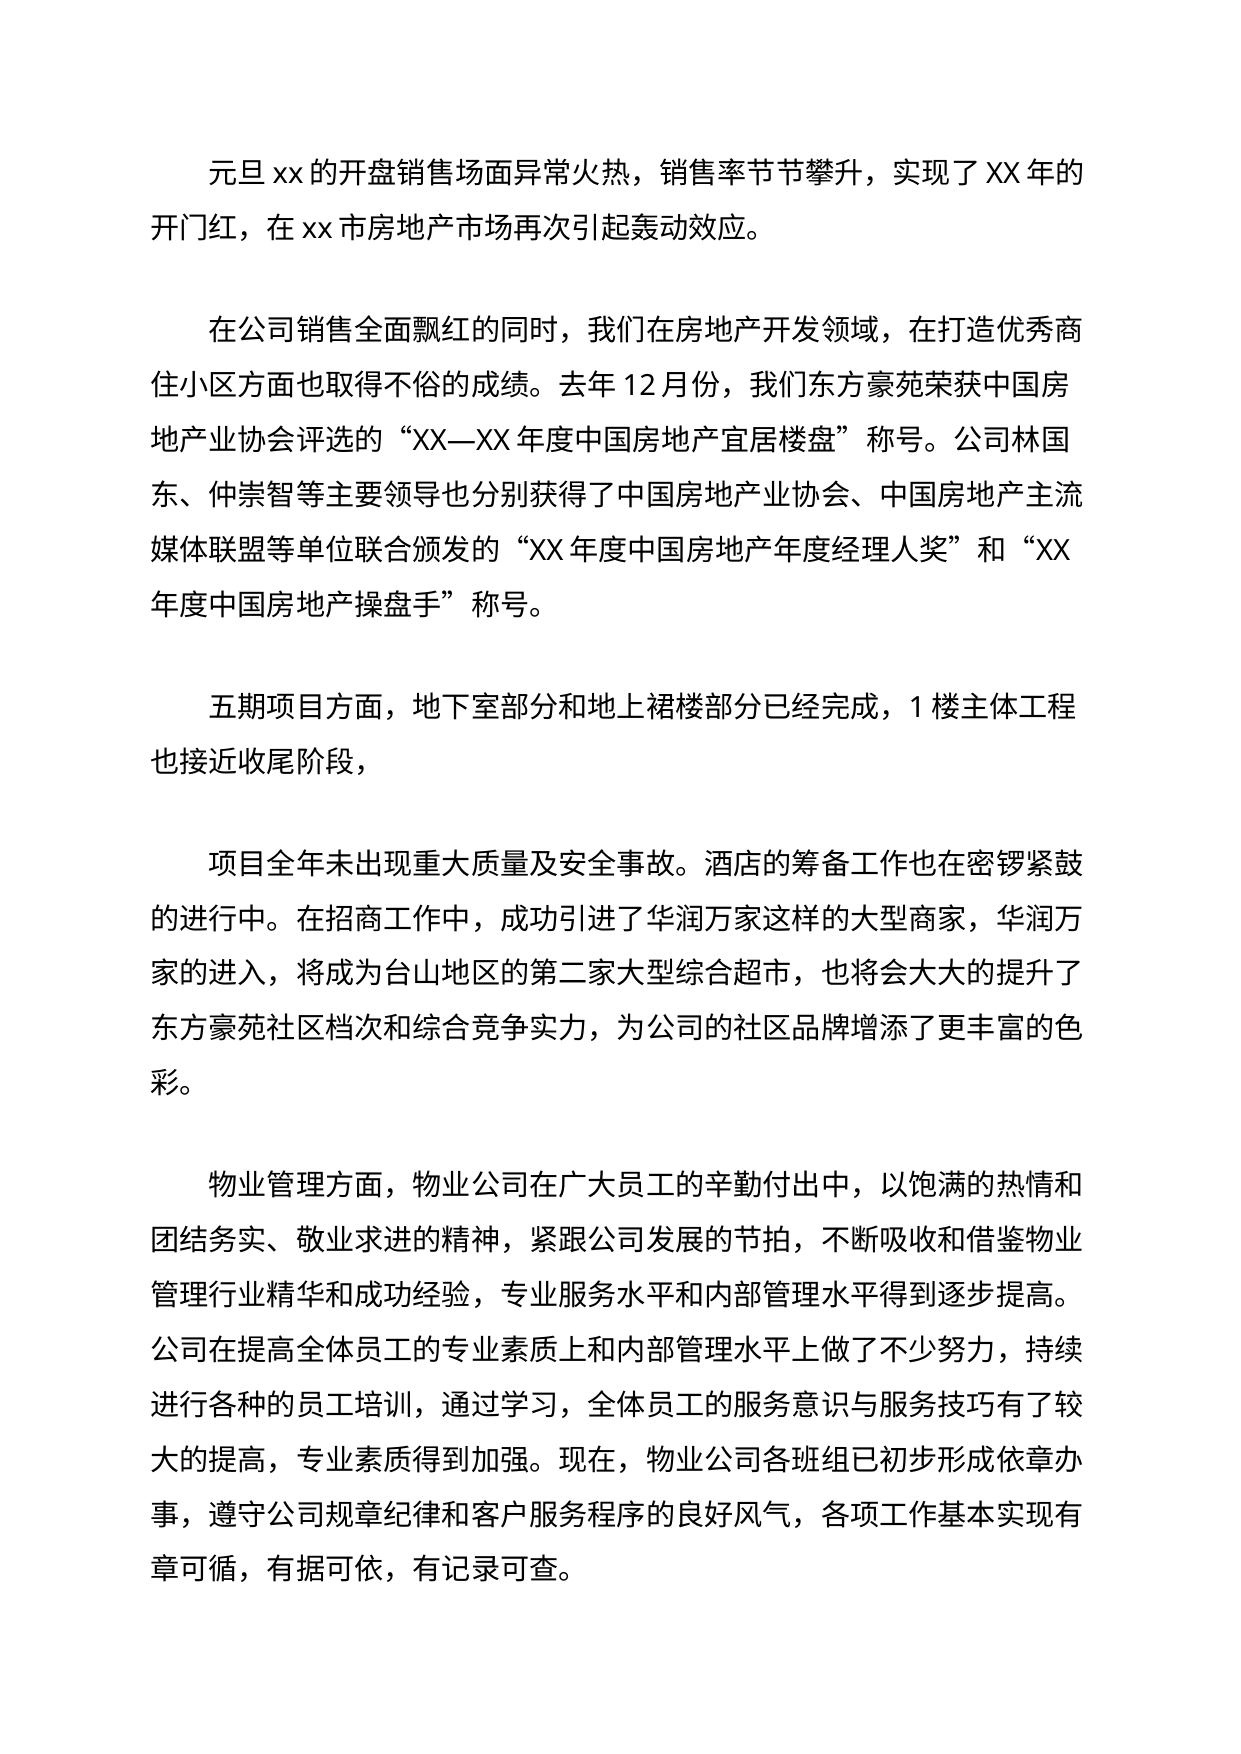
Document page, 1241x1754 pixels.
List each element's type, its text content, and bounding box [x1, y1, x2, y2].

text 项目全年未出现重大质量及安全事故。酒店的筹备工作也在密锣紧鼓的进行中。在招商工作中，成功引进了华润万家这样的大型商家，华润万家的进入，将成为台山地区的第二家大型综合超市，也将会大大的提升了东方豪苑社区档次和综合竞争实力，为公司的社区品牌增添了更丰富的色彩。 [150, 840, 1090, 1102]
text 五期项目方面，地下室部分和地上裙楼部分已经完成，1楼主体工程也接近收尾阶段， [150, 683, 1090, 781]
text 物业管理方面，物业公司在广大员工的辛勤付出中，以饱满的热情和团结务实、敬业求进的精神，紧跟公司发展的节拍，不断吸收和借鉴物业管理行业精华和成功经验，专业服务水平和内部管理水平得到逐步提高。公司在提高全体员工的专业素质上和内部管理水平上做了不少努力，持续进行各种的员工培训，通过学习，全体员工的服务意识与服务技巧有了较大的提高，专业素质得到加强。现在，物业公司各班组已初步形成依章办事，遵守公司规章纪律和客户服务程序的良好风气，各项工作基本实现有章可循，有据可依，有记录可查。 [150, 1162, 1090, 1588]
text 在公司销售全面飘红的同时，我们在房地产开发领域，在打造优秀商住小区方面也取得不俗的成绩。去年12月份，我们东方豪苑荣获中国房地产业协会评选的“XX—XX年度中国房地产宜居楼盘”称号。公司林国东、仲崇智等主要领导也分别获得了中国房地产业协会、中国房地产主流媒体联盟等单位联合颁发的“XX年度中国房地产年度经理人奖”和“XX年度中国房地产操盘手”称号。 [150, 307, 1090, 624]
text 元旦xx的开盘销售场面异常火热，销售率节节攀升，实现了XX年的开门红，在xx市房地产市场再次引起轰动效应。 [150, 150, 1090, 247]
